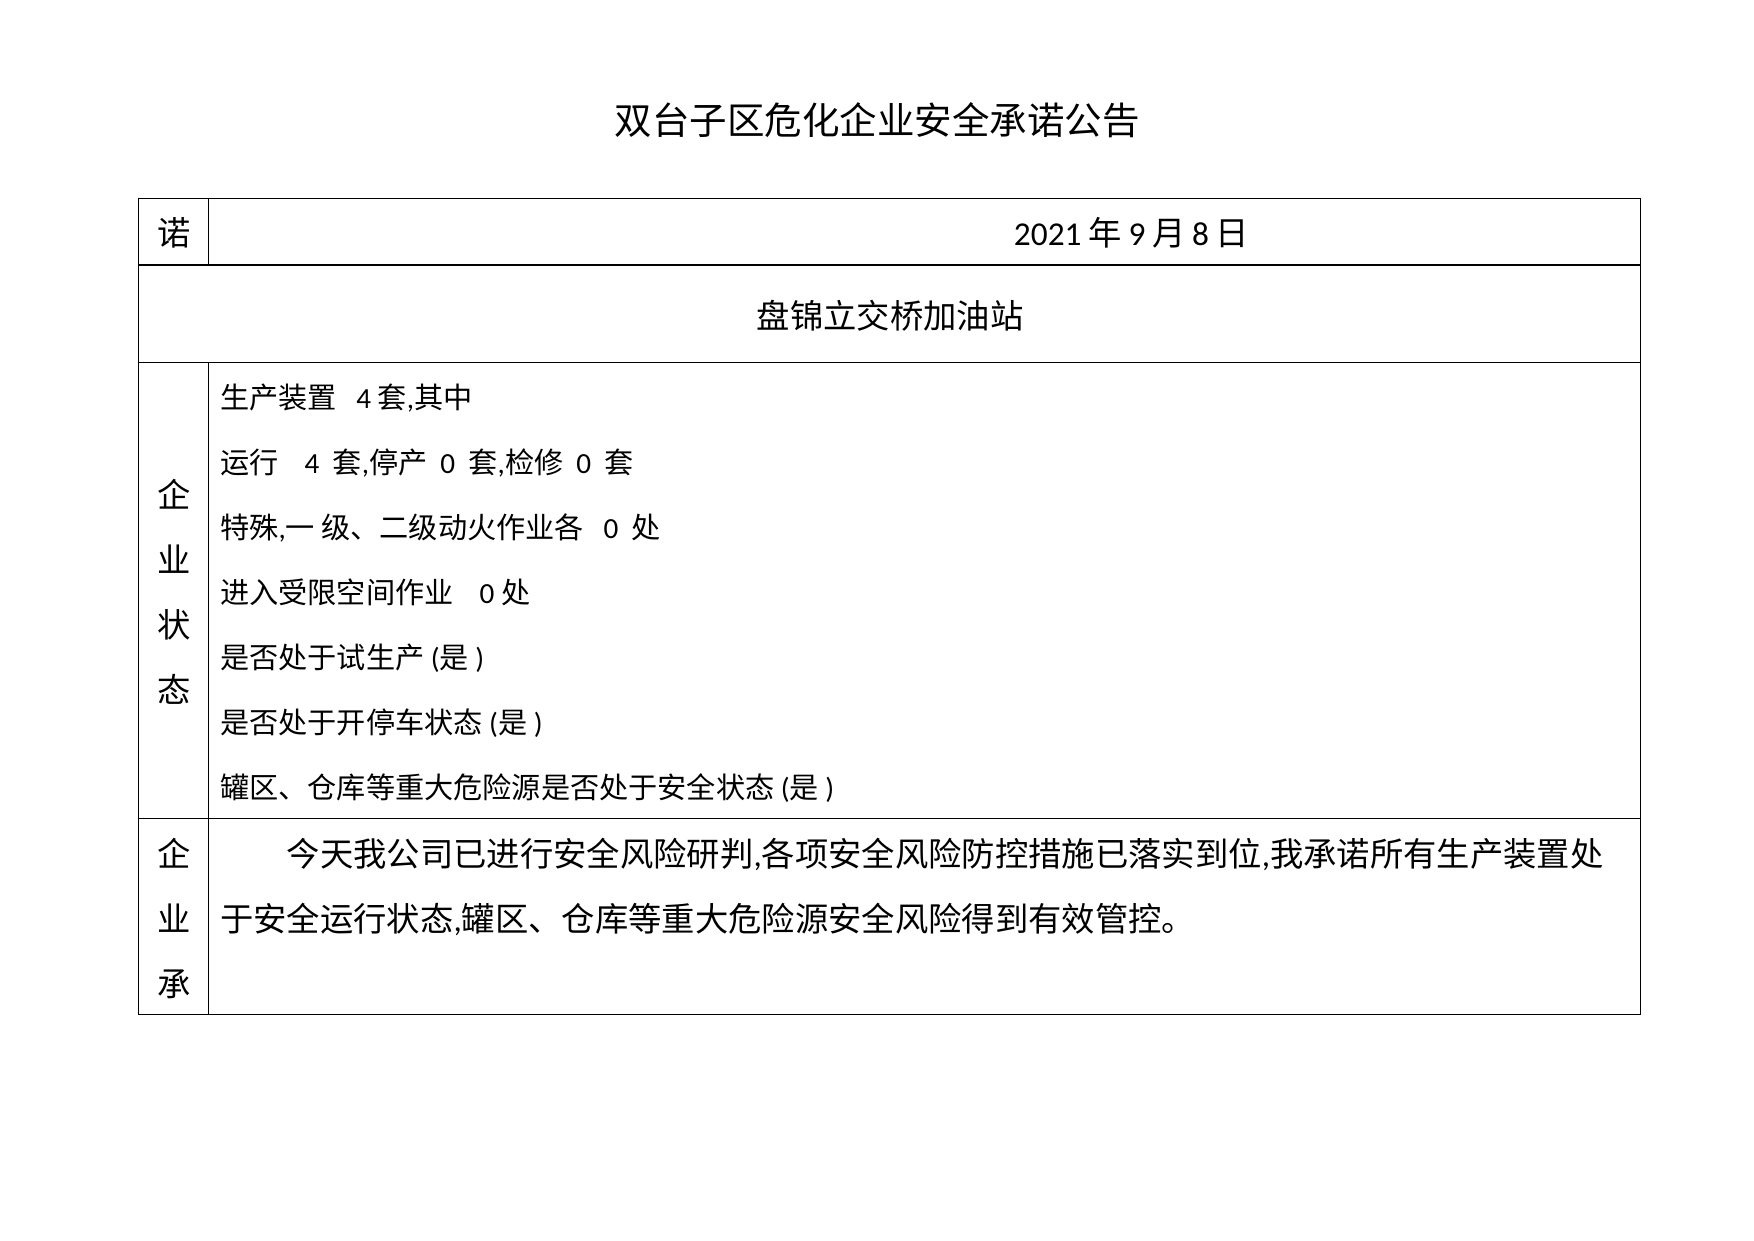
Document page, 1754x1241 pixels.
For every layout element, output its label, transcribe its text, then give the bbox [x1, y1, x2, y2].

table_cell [209, 819, 1640, 1014]
table_cell 企业承诺 [139, 199, 208, 264]
table_cell 企业承诺 [139, 819, 208, 1014]
table_cell 企业状态 [139, 363, 208, 818]
table_header 盘锦立交桥加油站 [139, 266, 1640, 362]
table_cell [209, 199, 1640, 264]
table_cell 生产装置 4 套,其中 运行 4 套,停产 0 套,检修 0 套 特殊,一 级、二级动火作业各 0 处 进入受限空间作业 0 处 是否处于试生产 (是 ) 是否处于开停车状态 (是 ) 罐区、仓库等重大危险源是否处于安全状态 (是 ) [209, 363, 1640, 818]
